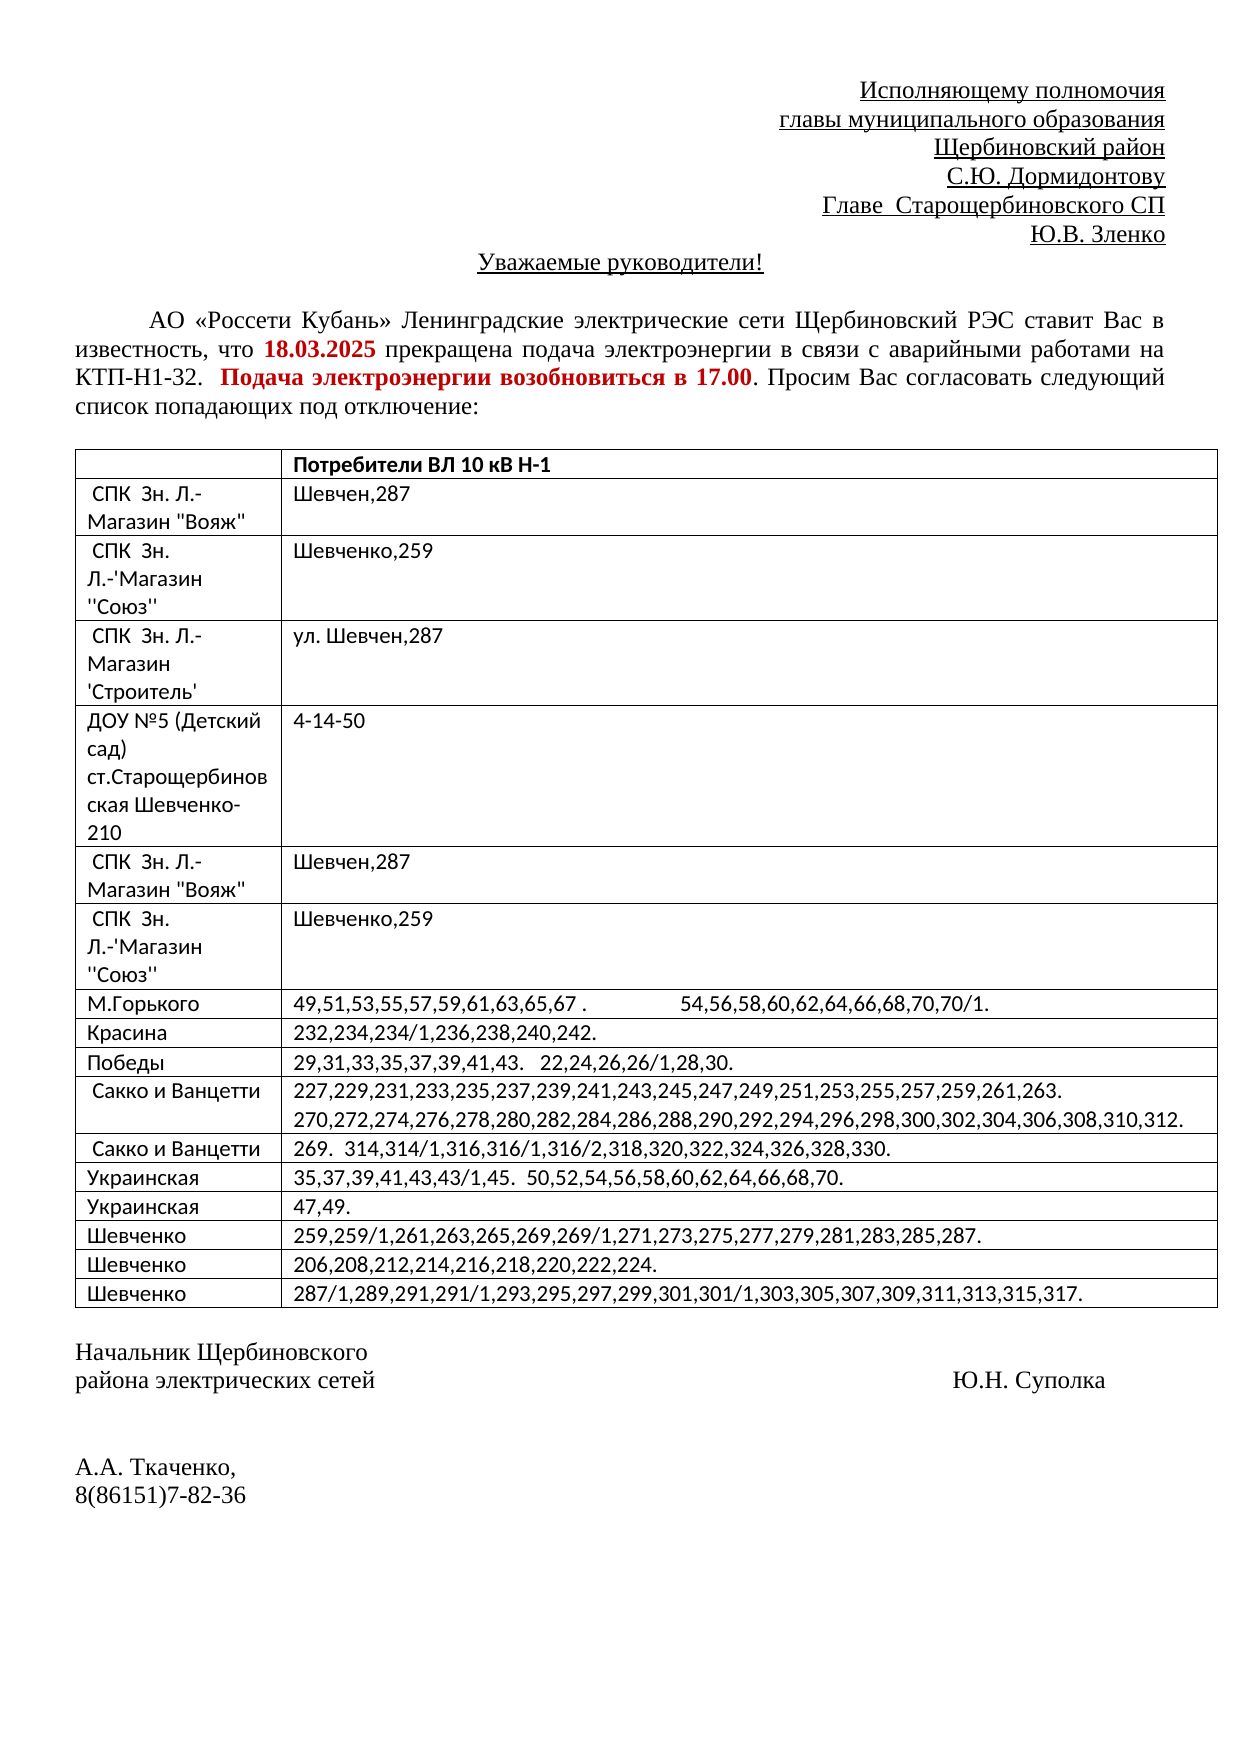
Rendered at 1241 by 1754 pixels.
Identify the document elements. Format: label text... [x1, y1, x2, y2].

text А.А. Ткаченко, [75, 1452, 1165, 1481]
table_cell 206,208,212,214,216,218,220,222,224. [282, 1250, 1217, 1278]
table_cell Шевченко [76, 1279, 281, 1307]
table_cell СПК Зн. Л.-Магазин "Вояж" [76, 479, 281, 535]
table_cell Сакко и Ванцетти [76, 1077, 281, 1133]
table_cell 35,37,39,41,43,43/1,45. 50,52,54,56,58,60,62,64,66,68,70. [282, 1163, 1217, 1191]
table_cell Победы [76, 1048, 281, 1076]
text Начальник Щербиновского [75, 1337, 1165, 1366]
table_cell СПК Зн. Л.-'Магазин ''Союз'' [76, 904, 281, 988]
table_cell 29,31,33,35,37,39,41,43. 22,24,26,26/1,28,30. [282, 1048, 1217, 1076]
table_cell 287/1,289,291,291/1,293,295,297,299,301,301/1,303,305,307,309,311,313,315,317. [282, 1279, 1217, 1307]
table_cell Шевченко [76, 1250, 281, 1278]
table_cell ДОУ №5 (Детский сад) ст.Старощербиновская Шевченко-210 [76, 706, 281, 846]
table_cell Сакко и Ванцетти [76, 1134, 281, 1162]
table_cell Шевченко,259 [282, 536, 1217, 620]
table_cell Шевченко [76, 1221, 281, 1249]
table_cell Украинская [76, 1163, 281, 1191]
table_cell 4-14-50 [282, 706, 1217, 846]
text района электрических сетей Ю.Н. Суполка [75, 1366, 1165, 1394]
table_cell Шевчен,287 [282, 847, 1217, 903]
table_cell 227,229,231,233,235,237,239,241,243,245,247,249,251,253,255,257,259,261,263. 270,272,274,276,278,280,282,284,286,288,290,292,294,296,298,300,302,304,306,308,310,312. [282, 1077, 1217, 1133]
text Ю.В. Зленко [75, 219, 1165, 247]
table_cell ул. Шевчен,287 [282, 621, 1217, 705]
table_header [76, 450, 281, 478]
text Уважаемые руководители! [75, 247, 1165, 276]
table_cell 47,49. [282, 1192, 1217, 1220]
table_cell Шевченко,259 [282, 904, 1217, 988]
table_cell Украинская [76, 1192, 281, 1220]
table_cell СПК Зн. Л.-'Магазин ''Союз'' [76, 536, 281, 620]
text Щербиновский район [75, 132, 1165, 161]
table_cell 232,234,234/1,236,238,240,242. [282, 1019, 1217, 1047]
table_cell Шевчен,287 [282, 479, 1217, 535]
text Главе Старощербиновского СП [75, 190, 1165, 219]
text 8(86151)7-82-36 [75, 1481, 1165, 1509]
table_cell 259,259/1,261,263,265,269,269/1,271,273,275,277,279,281,283,285,287. [282, 1221, 1217, 1249]
text главы муниципального образования [75, 104, 1165, 132]
table_cell 49,51,53,55,57,59,61,63,65,67 . 54,56,58,60,62,64,66,68,70,70/1. [282, 990, 1217, 1017]
table_cell М.Горького [76, 990, 281, 1017]
text С.Ю. Дормидонтову [75, 161, 1165, 190]
table_cell СПК Зн. Л.-Магазин 'Строитель' [76, 621, 281, 705]
table_cell 269. 314,314/1,316,316/1,316/2,318,320,322,324,326,328,330. [282, 1134, 1217, 1162]
text АО «Россети Кубань» Ленинградские электрические сети Щербиновский РЭС ставит Вас в известность, что 18.03.2025 прекращена подача электроэнергии в связи с аварийными работами на КТП-Н1-32. Подача электроэнергии возобновиться в 17.00. Просим Вас согласовать следующий список попадающих под отключение: [75, 305, 1165, 420]
table_cell Красина [76, 1019, 281, 1047]
table_header Потребители ВЛ 10 кВ Н-1 [282, 450, 1217, 478]
table_cell СПК Зн. Л.-Магазин "Вояж" [76, 847, 281, 903]
text Исполняющему полномочия [75, 75, 1165, 104]
